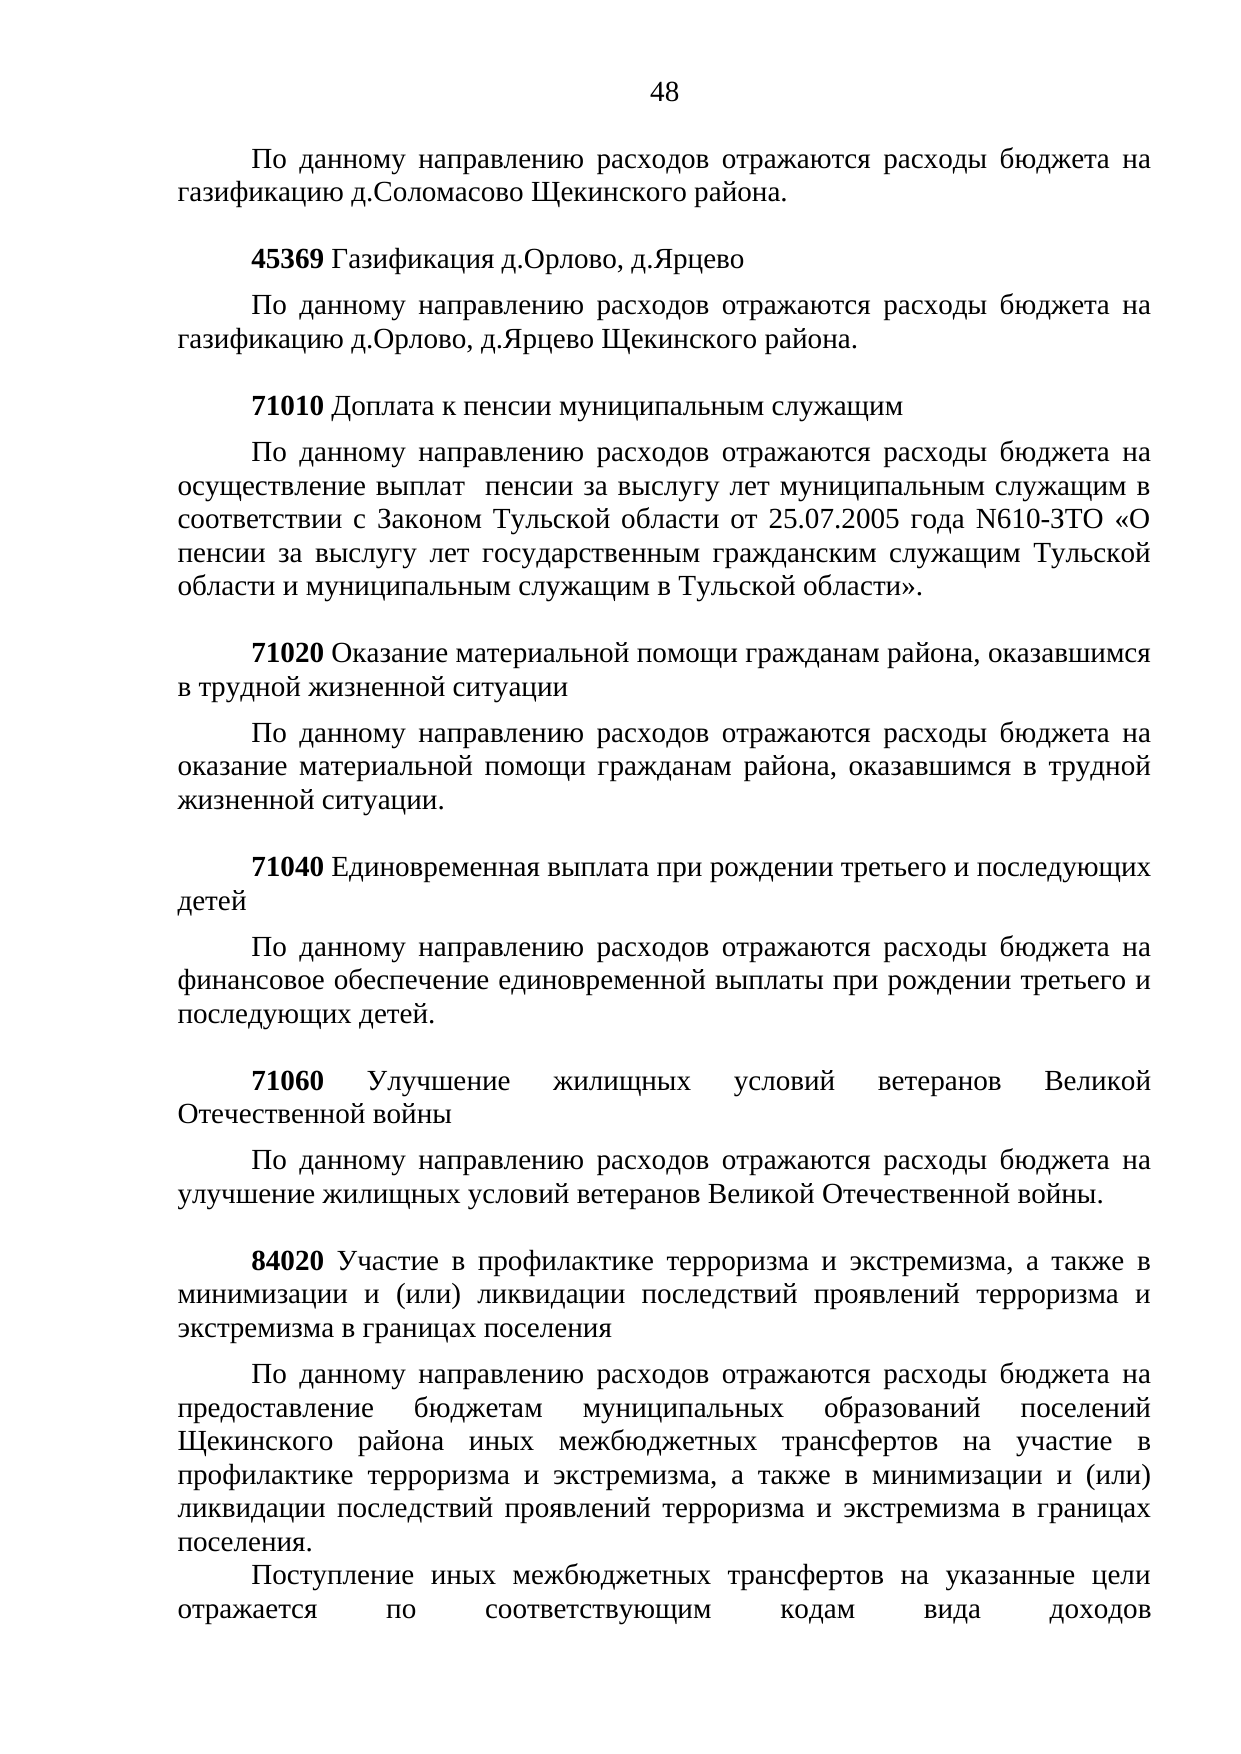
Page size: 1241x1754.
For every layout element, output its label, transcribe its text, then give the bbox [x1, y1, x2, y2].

text 84020 Участие в профилактике терроризма и экстремизма, а также в минимизации и (или) ликвидации последствий проявлений терроризма и экстремизма в границах поселения [177, 1243, 1152, 1344]
text 71010 Доплата к пенсии муниципальным служащим [177, 388, 1152, 422]
text По данному направлению расходов отражаются расходы бюджета на финансовое обеспечение единовременной выплаты при рождении третьего и последующих детей. [177, 929, 1152, 1029]
text 71040 Единовременная выплата при рождении третьего и последующих детей [177, 849, 1152, 916]
text По данному направлению расходов отражаются расходы бюджета на осуществление выплат пенсии за выслугу лет муниципальным служащим в соответствии с Законом Тульской области от 25.07.2005 года N610-ЗТО «О пенсии за выслугу лет государственным гражданским служащим Тульской области и муниципальным служащим в Тульской области». [177, 434, 1152, 602]
text 71020 Оказание материальной помощи гражданам района, оказавшимся в трудной жизненной ситуации [177, 635, 1152, 702]
text По данному направлению расходов отражаются расходы бюджета на улучшение жилищных условий ветеранов Великой Отечественной войны. [177, 1142, 1152, 1209]
text По данному направлению расходов отражаются расходы бюджета на газификацию д.Соломасово Щекинского района. [177, 141, 1152, 208]
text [177, 1557, 1152, 1624]
text По данному направлению расходов отражаются расходы бюджета на оказание материальной помощи гражданам района, оказавшимся в трудной жизненной ситуации. [177, 715, 1152, 816]
text По данному направлению расходов отражаются расходы бюджета на газификацию д.Орлово, д.Ярцево Щекинского района. [177, 287, 1152, 354]
text По данному направлению расходов отражаются расходы бюджета на предоставление бюджетам муниципальных образований поселений Щекинского района иных межбюджетных трансфертов на участие в профилактике терроризма и экстремизма, а также в минимизации и (или) ликвидации последствий проявлений терроризма и экстремизма в границах поселения. [177, 1356, 1152, 1557]
text 45369 Газификация д.Орлово, д.Ярцево [177, 241, 1152, 275]
text 71060 Улучшение жилищных условий ветеранов Великой Отечественной войны [177, 1063, 1152, 1130]
